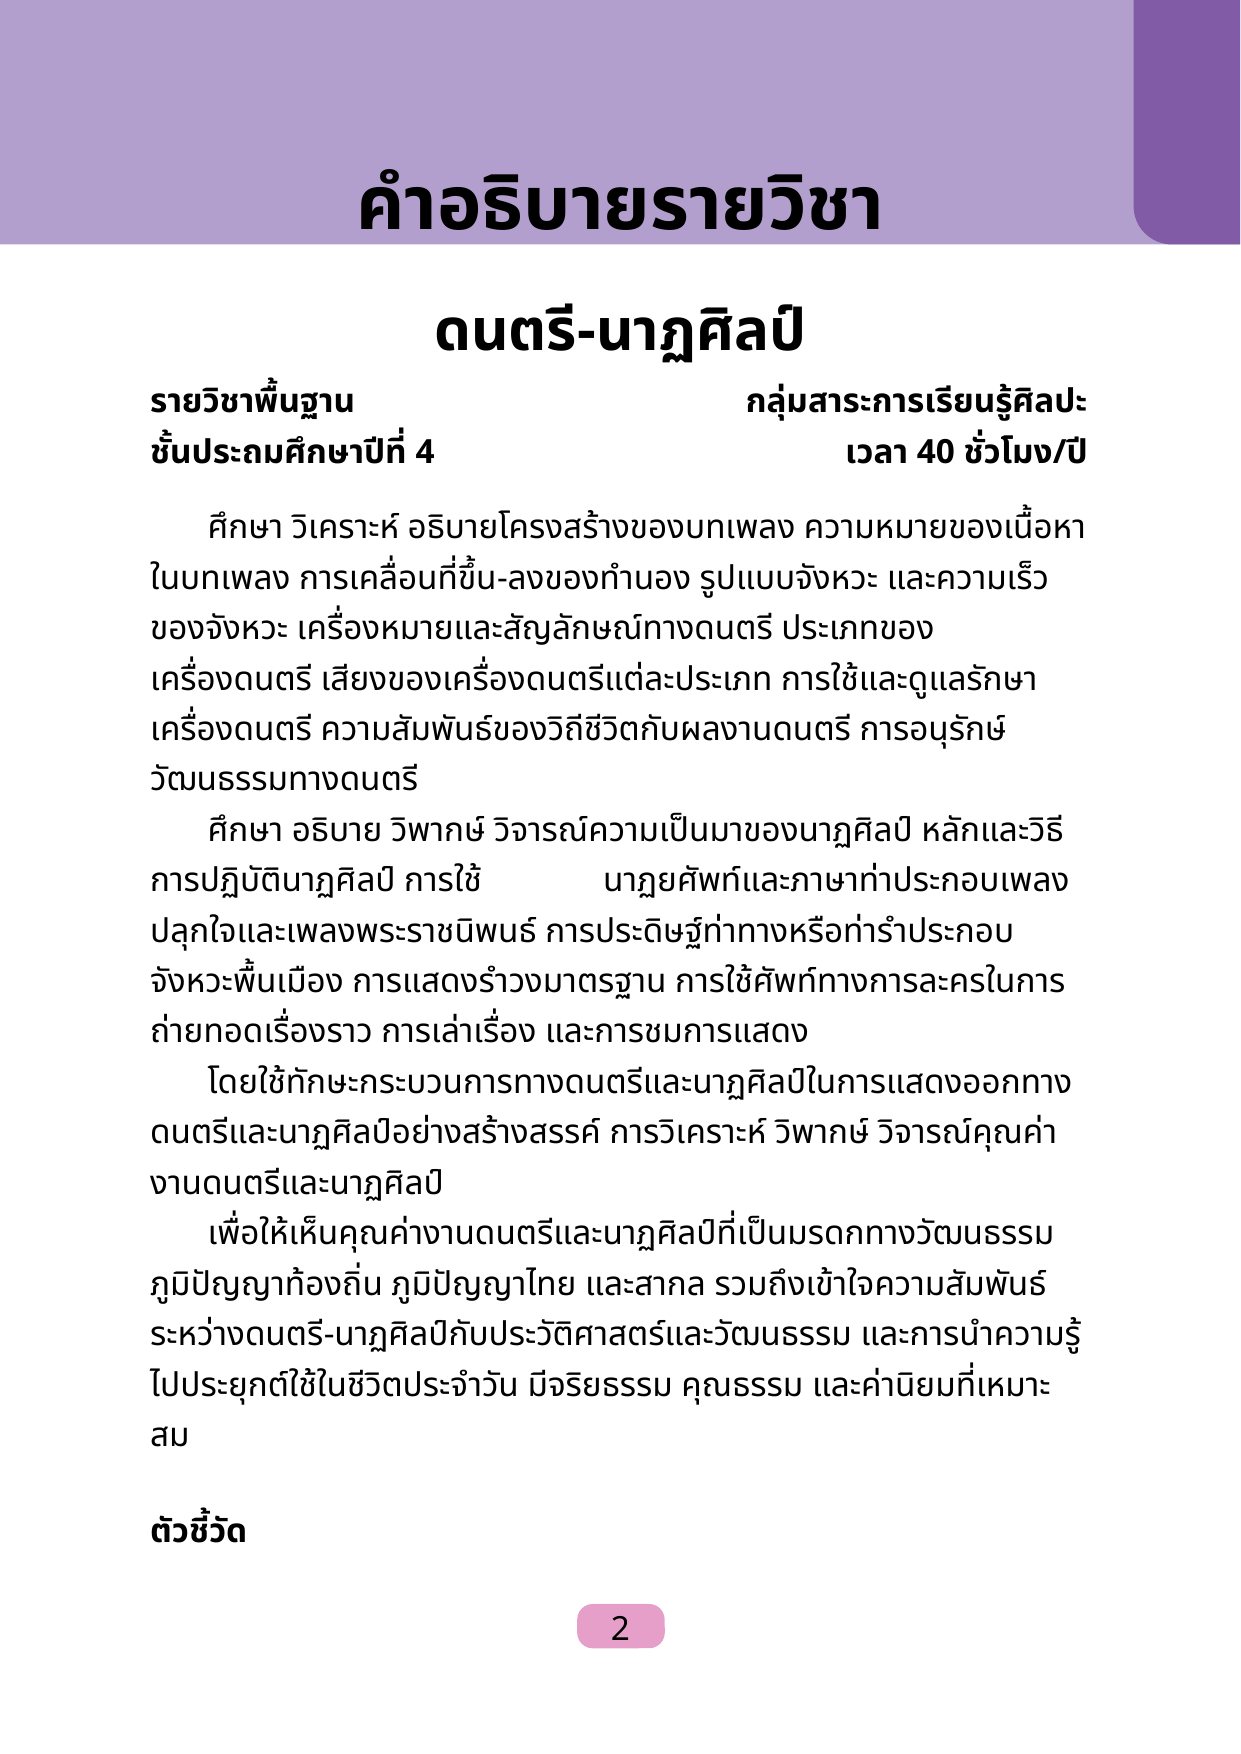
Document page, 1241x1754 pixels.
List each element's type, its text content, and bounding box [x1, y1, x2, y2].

text เพื่อให้เห็นคุณค่างานดนตรีและนาฏศิลป์ที่เป็นมรดกทางวัฒนธรรม ภูมิปัญญาท้องถิ่น ภูมิปัญญาไทย และสากล รวมถึงเข้าใจความสัมพันธ์ระหว่างดนตรี-นาฏศิลป์กับประวัติศาสตร์และวัฒนธรรม และการนำความรู้ไปประยุกต์ใช้ในชีวิตประจำวัน มีจริยธรรม คุณธรรม และค่านิยมที่เหมาะสม [150, 1209, 1090, 1461]
text คำอธิบายรายวิชา [150, 150, 1090, 263]
text ศึกษา วิเคราะห์ อธิบายโครงสร้างของบทเพลง ความหมายของเนื้อหาในบทเพลง การเคลื่อนที่ขึ้น-ลงของทำนอง รูปแบบจังหวะ และความเร็วของจังหวะ เครื่องหมายและสัญลักษณ์ทางดนตรี ประเภทของ เครื่องดนตรี เสียงของเครื่องดนตรีแต่ละประเภท การใช้และดูแลรักษาเครื่องดนตรี ความสัมพันธ์ของวิถีชีวิตกับผลงานดนตรี การอนุรักษ์วัฒนธรรมทางดนตรี [150, 503, 1090, 806]
text โดยใช้ทักษะกระบวนการทางดนตรีและนาฏศิลป์ในการแสดงออกทางดนตรีและนาฏศิลป์อย่างสร้างสรรค์ การวิเคราะห์ วิพากษ์ วิจารณ์คุณค่างานดนตรีและนาฏศิลป์ [150, 1058, 1090, 1209]
text รายวิชาพื้นฐาน กลุ่มสาระการเรียนรู้ศิลปะ [150, 377, 1090, 427]
text ดนตรี-นาฏศิลป์ [150, 288, 1090, 377]
text ชั้นประถมศึกษาปีที่ 4 เวลา 40 ชั่วโมง/ปี [150, 427, 1090, 478]
text ศึกษา อธิบาย วิพากษ์ วิจารณ์ความเป็นมาของนาฏศิลป์ หลักและวิธีการปฏิบัตินาฏศิลป์ การใช้ นาฏยศัพท์และภาษาท่าประกอบเพลงปลุกใจและเพลงพระราชนิพนธ์ การประดิษฐ์ท่าทางหรือท่ารำประกอบจังหวะพื้นเมือง การแสดงรำวงมาตรฐาน การใช้ศัพท์ทางการละครในการถ่ายทอดเรื่องราว การเล่าเรื่อง และการชมการแสดง [150, 806, 1090, 1058]
text ตัวชี้วัด [150, 1507, 1090, 1557]
